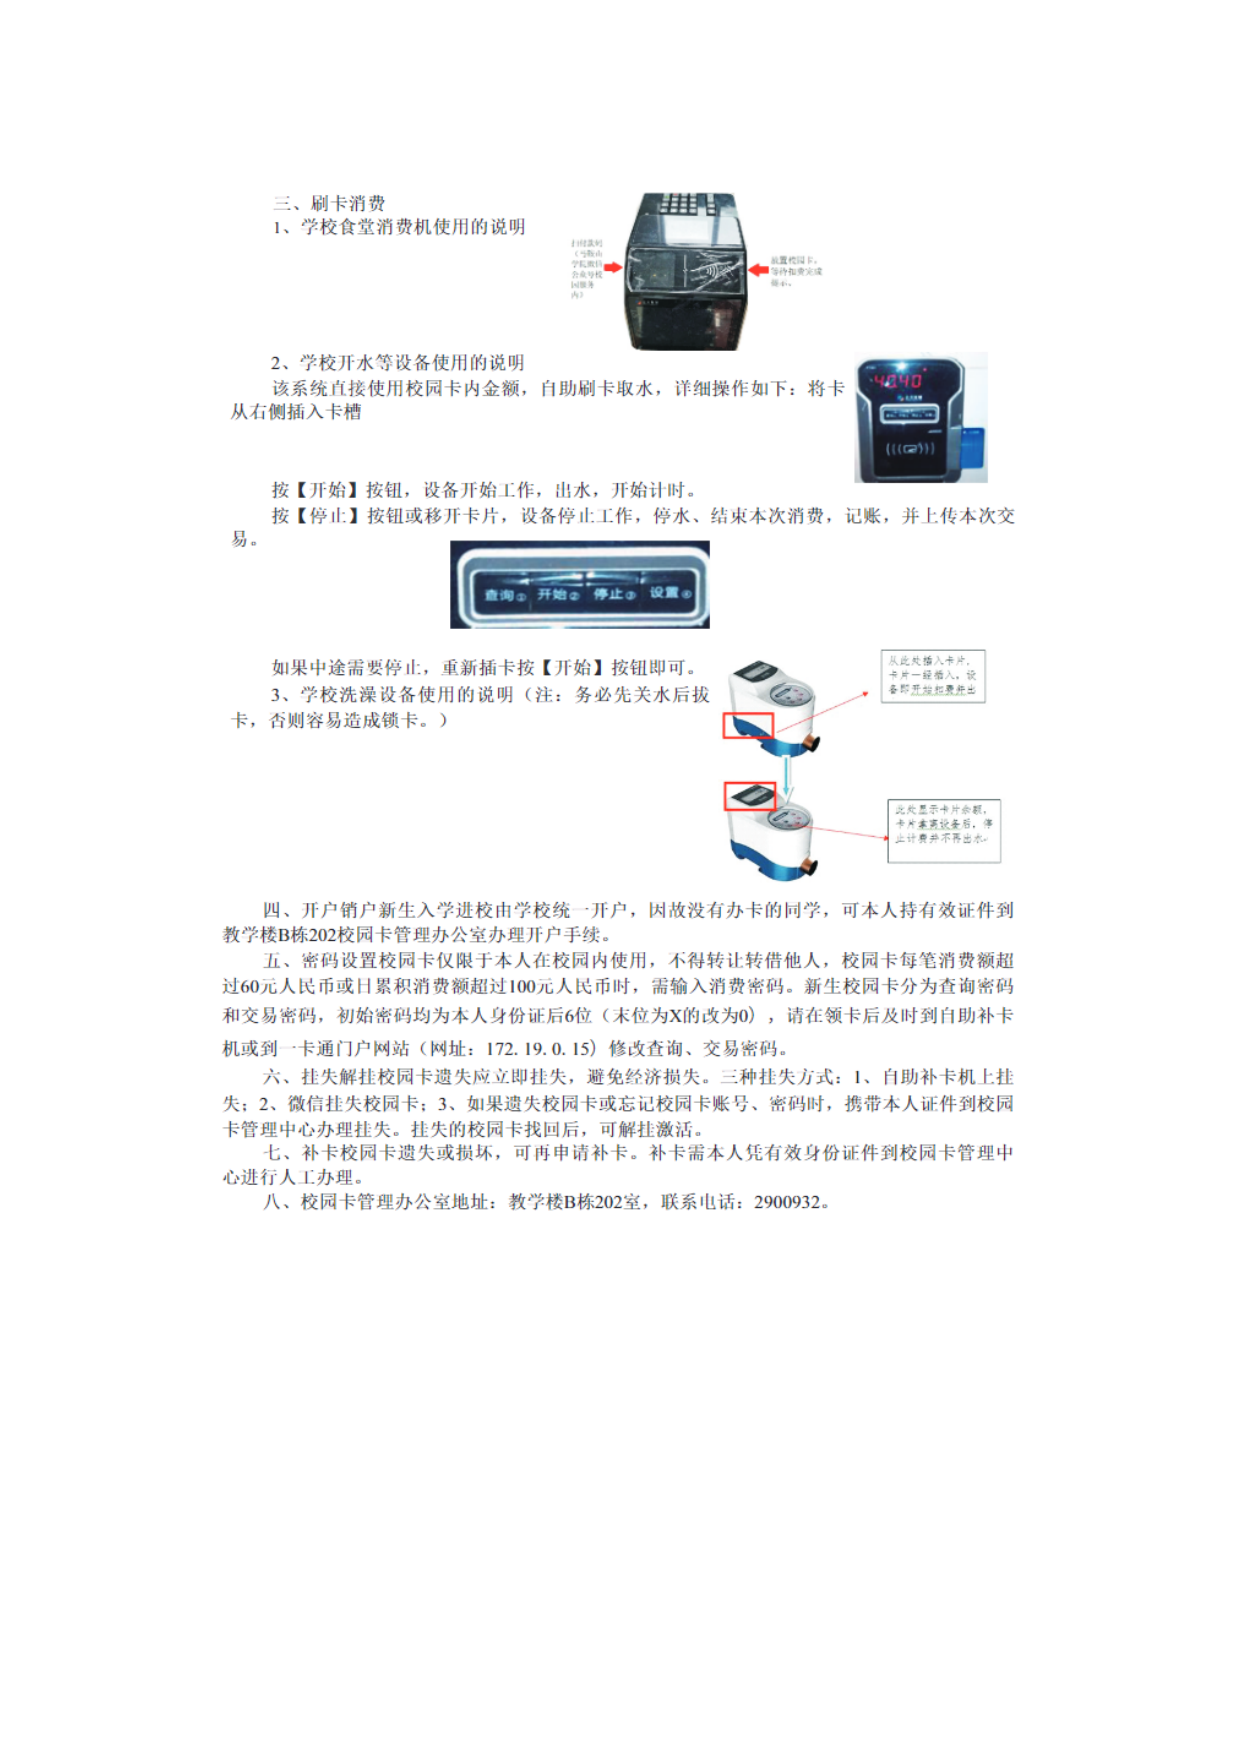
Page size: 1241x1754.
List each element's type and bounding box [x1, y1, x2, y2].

picture [187, 162, 1053, 1256]
